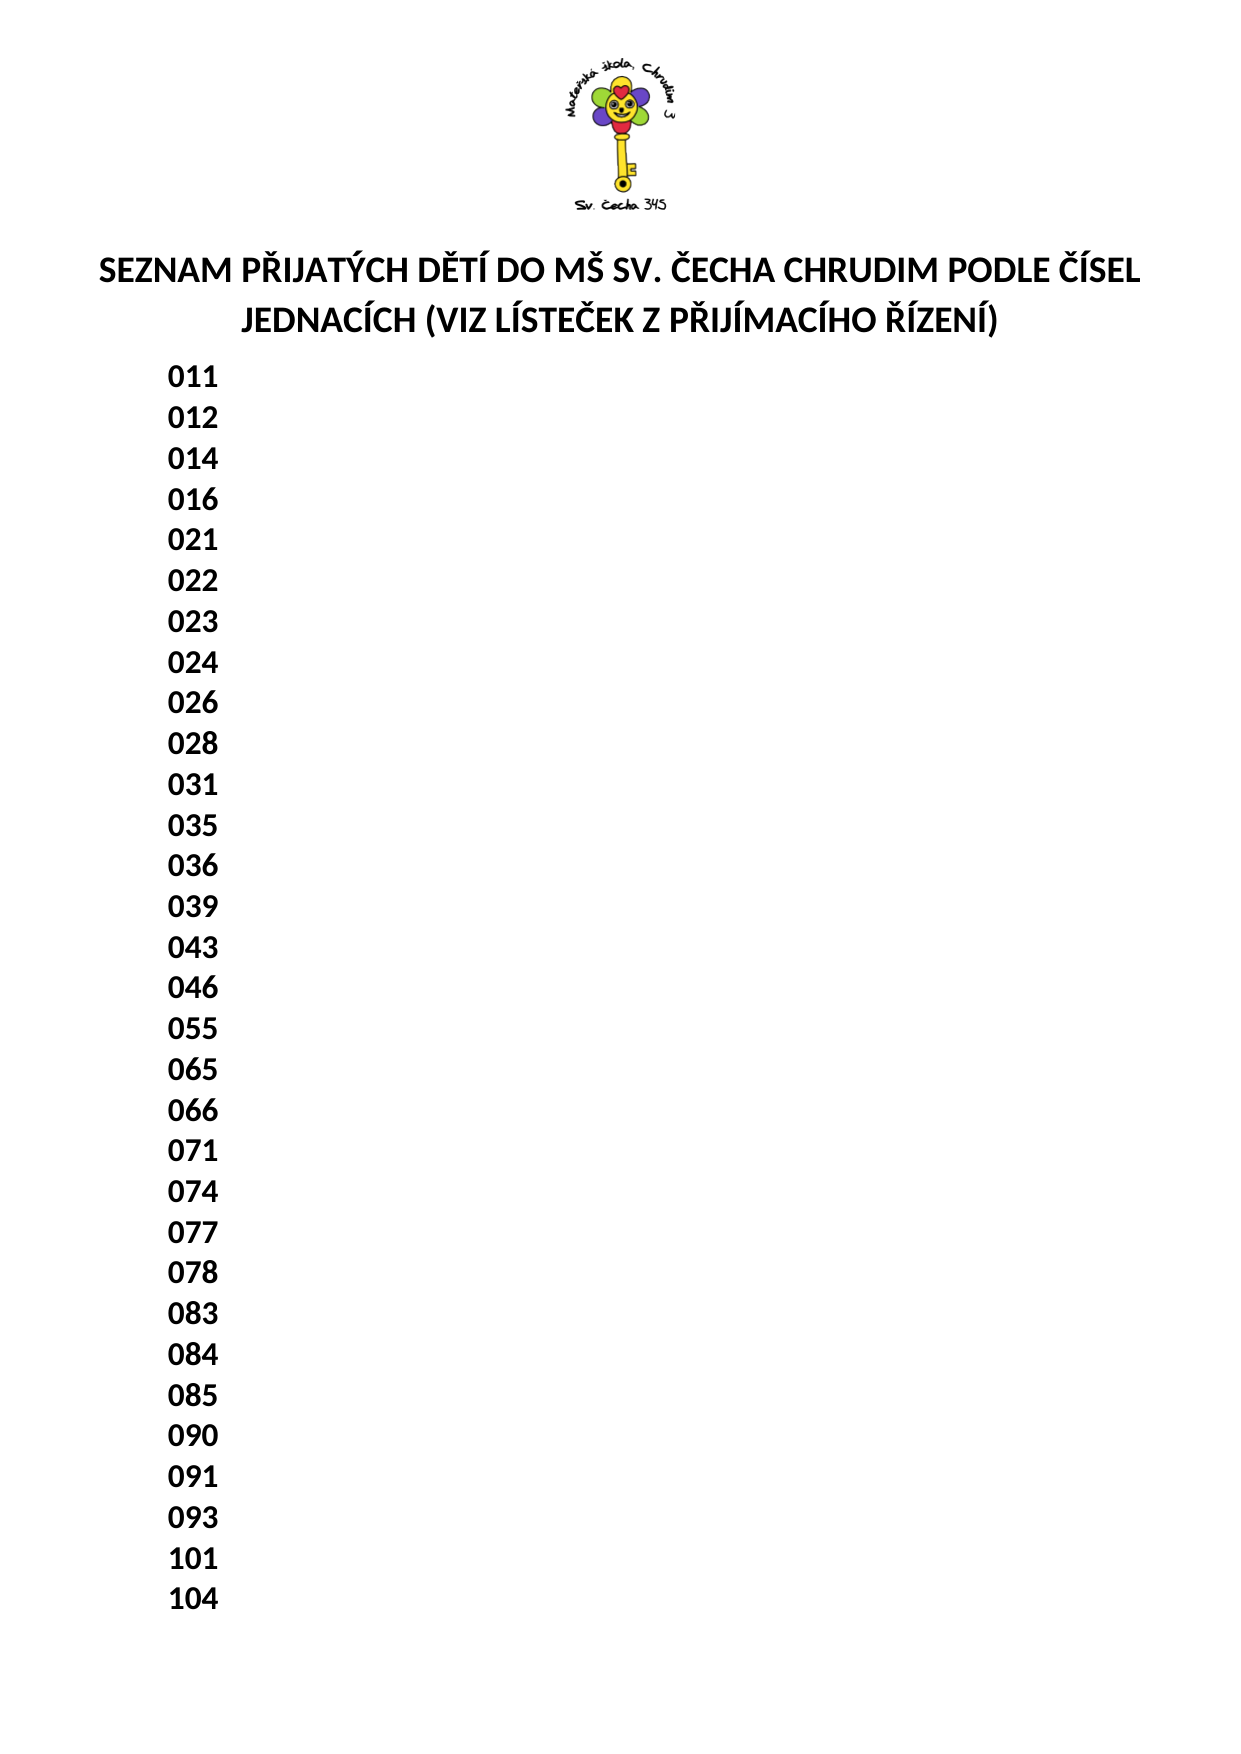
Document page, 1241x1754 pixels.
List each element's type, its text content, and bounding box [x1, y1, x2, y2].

table_cell 090 [143, 1415, 243, 1455]
table_cell 043 [143, 926, 243, 966]
table_cell 077 [143, 1211, 243, 1252]
table_cell 039 [143, 885, 243, 926]
table_cell 093 [143, 1496, 243, 1537]
table_cell 016 [143, 478, 243, 518]
table_cell 101 [143, 1537, 243, 1577]
table_cell 084 [143, 1333, 243, 1374]
table_cell 024 [143, 641, 243, 681]
table_cell 046 [143, 966, 243, 1007]
table_cell 031 [143, 763, 243, 803]
table_cell 021 [143, 519, 243, 559]
table_header 011 [143, 356, 243, 396]
table_cell 091 [143, 1455, 243, 1496]
table_cell 071 [143, 1129, 243, 1170]
table_cell 035 [143, 804, 243, 844]
table_cell 074 [143, 1170, 243, 1211]
table_cell 012 [143, 396, 243, 437]
text SEZNAM PŘIJATÝCH DĚTÍ DO MŠ SV. ČECHA CHRUDIM PODLE ČÍSEL JEDNACÍCH (VIZ LÍSTEČEK Z PŘIJÍMACÍHO ŘÍZENÍ) [75, 246, 1165, 342]
table_cell 055 [143, 1007, 243, 1048]
table_cell 085 [143, 1374, 243, 1414]
table_cell 036 [143, 844, 243, 885]
table_cell 078 [143, 1252, 243, 1292]
table_cell 028 [143, 722, 243, 763]
table_cell 026 [143, 681, 243, 722]
table_cell 083 [143, 1292, 243, 1333]
table_cell 023 [143, 600, 243, 641]
table_cell 066 [143, 1089, 243, 1129]
table_cell 022 [143, 559, 243, 600]
table_cell 014 [143, 437, 243, 478]
table_cell 104 [143, 1578, 243, 1618]
table_cell 065 [143, 1048, 243, 1089]
picture [565, 58, 675, 210]
